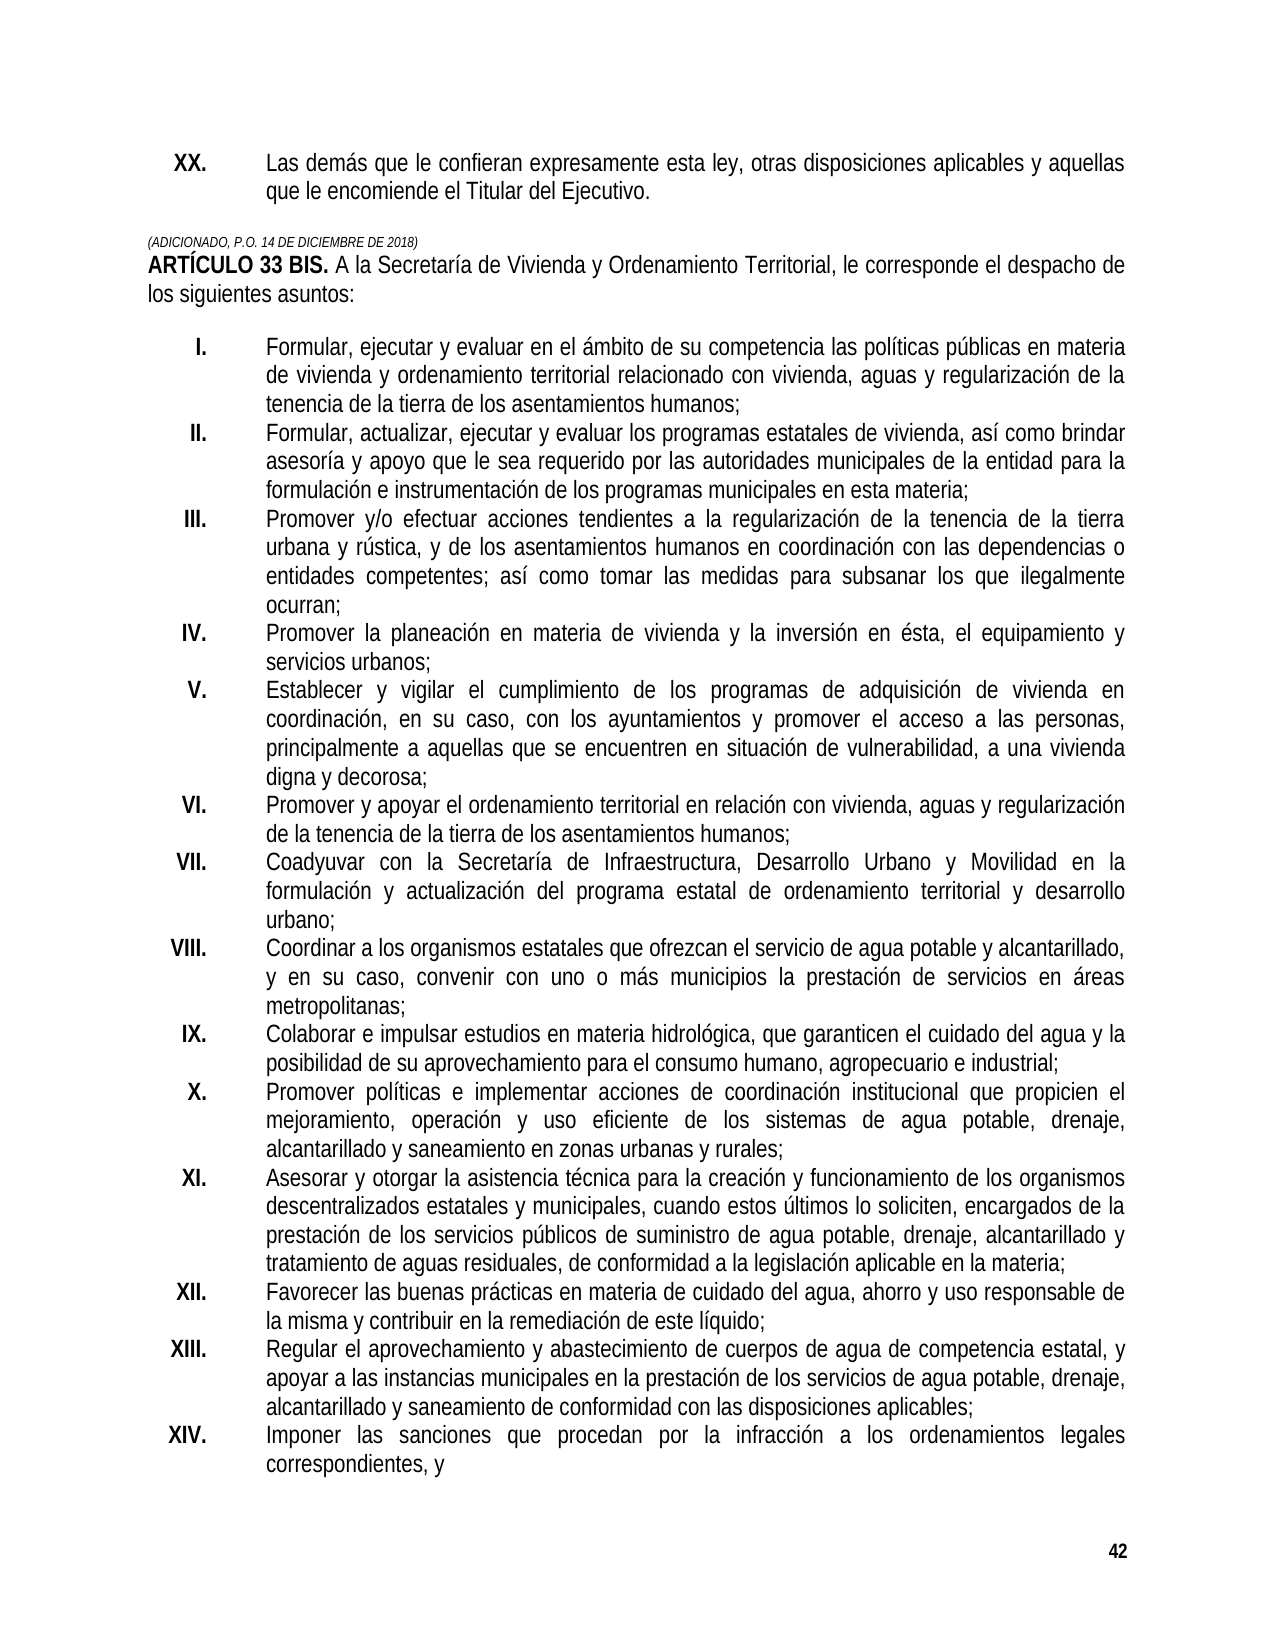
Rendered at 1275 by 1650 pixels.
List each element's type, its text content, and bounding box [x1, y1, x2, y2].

list Promover la planeación en materia de vivienda y la inversión en ésta, el equipamiento y servicios urbanos; [207, 618, 1127, 676]
list Formular, ejecutar y evaluar en el ámbito de su competencia las políticas públicas en materia de vivienda y ordenamiento territorial relacionado con vivienda, aguas y regularización de la tenencia de la tierra de los asentamientos humanos; [207, 332, 1127, 418]
list Coordinar a los organismos estatales que ofrezcan el servicio de agua potable y alcantarillado, y en su caso, convenir con uno o más municipios la prestación de servicios en áreas metropolitanas; [207, 933, 1127, 1019]
list Asesorar y otorgar la asistencia técnica para la creación y funcionamiento de los organismos descentralizados estatales y municipales, cuando estos últimos lo soliciten, encargados de la prestación de los servicios públicos de suministro de agua potable, drenaje, alcantarillado y tratamiento de aguas residuales, de conformidad a la legislación aplicable en la materia; [207, 1162, 1127, 1277]
list Las demás que le confieran expresamente esta ley, otras disposiciones aplicables y aquellas que le encomiende el Titular del Ejecutivo. [207, 148, 1127, 205]
list Promover y apoyar el ordenamiento territorial en relación con vivienda, aguas y regularización de la tenencia de la tierra de los asentamientos humanos; [207, 790, 1127, 847]
list Coadyuvar con la Secretaría de Infraestructura, Desarrollo Urbano y Movilidad en la formulación y actualización del programa estatal de ordenamiento territorial y desarrollo urbano; [207, 847, 1127, 933]
text ARTÍCULO 33 BIS. A la Secretaría de Vivienda y Ordenamiento Territorial, le corresponde el despacho de los siguientes asuntos: [148, 250, 1127, 308]
list Imponer las sanciones que procedan por la infracción a los ordenamientos legales correspondientes, y [207, 1420, 1127, 1478]
list Colaborar e impulsar estudios en materia hidrológica, que garanticen el cuidado del agua y la posibilidad de su aprovechamiento para el consumo humano, agropecuario e industrial; [207, 1019, 1127, 1077]
list Regular el aprovechamiento y abastecimiento de cuerpos de agua de competencia estatal, y apoyar a las instancias municipales en la prestación de los servicios de agua potable, drenaje, alcantarillado y saneamiento de conformidad con las disposiciones aplicables; [207, 1334, 1127, 1420]
list Formular, actualizar, ejecutar y evaluar los programas estatales de vivienda, así como brindar asesoría y apoyo que le sea requerido por las autoridades municipales de la entidad para la formulación e instrumentación de los programas municipales en esta materia; [207, 418, 1127, 504]
list Promover y/o efectuar acciones tendientes a la regularización de la tenencia de la tierra urbana y rústica, y de los asentamientos humanos en coordinación con las dependencias o entidades competentes; así como tomar las medidas para subsanar los que ilegalmente ocurran; [207, 504, 1127, 618]
list Favorecer las buenas prácticas en materia de cuidado del agua, ahorro y uso responsable de la misma y contribuir en la remediación de este líquido; [207, 1277, 1127, 1334]
list Promover políticas e implementar acciones de coordinación institucional que propicien el mejoramiento, operación y uso eficiente de los sistemas de agua potable, drenaje, alcantarillado y saneamiento en zonas urbanas y rurales; [207, 1077, 1127, 1162]
list (ADICIONADO, P.O. 14 DE DICIEMBRE DE 2018) [148, 234, 1127, 250]
list Establecer y vigilar el cumplimiento de los programas de adquisición de vivienda en coordinación, en su caso, con los ayuntamientos y promover el acceso a las personas, principalmente a aquellas que se encuentren en situación de vulnerabilidad, a una vivienda digna y decorosa; [207, 676, 1127, 790]
